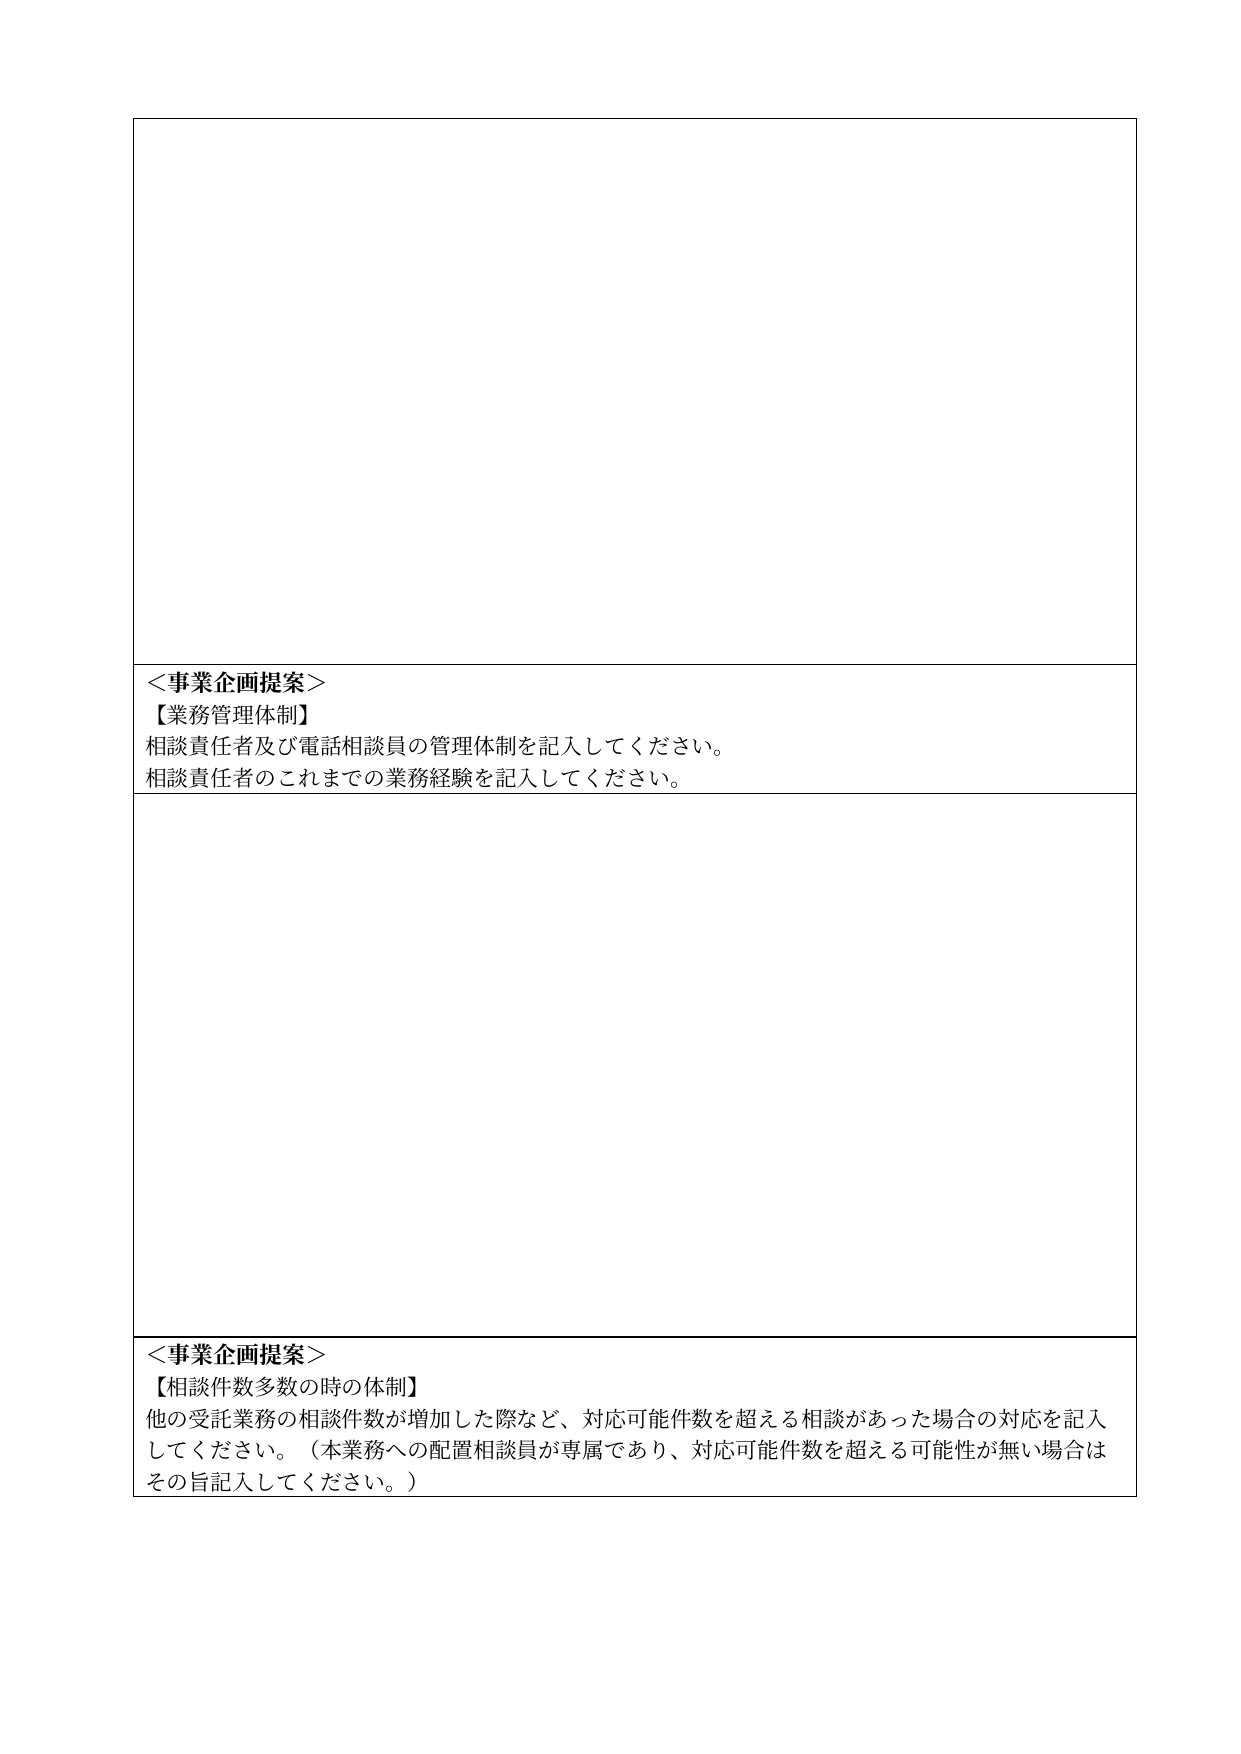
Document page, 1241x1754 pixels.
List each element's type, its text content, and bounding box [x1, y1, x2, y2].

table_cell ＜事業企画提案＞ 【相談件数多数の時の体制】 他の受託業務の相談件数が増加した際など、対応可能件数を超える相談があった場合の対応を記入してください。（本業務への配置相談員が専属であり、対応可能件数を超える可能性が無い場合はその旨記入してください。） [134, 1338, 1136, 1496]
table_cell [134, 119, 1136, 664]
table_cell [134, 794, 1136, 1336]
table_cell ＜事業企画提案＞ 【業務管理体制】 相談責任者及び電話相談員の管理体制を記入してください。 相談責任者のこれまでの業務経験を記入してください。 [134, 665, 1136, 792]
